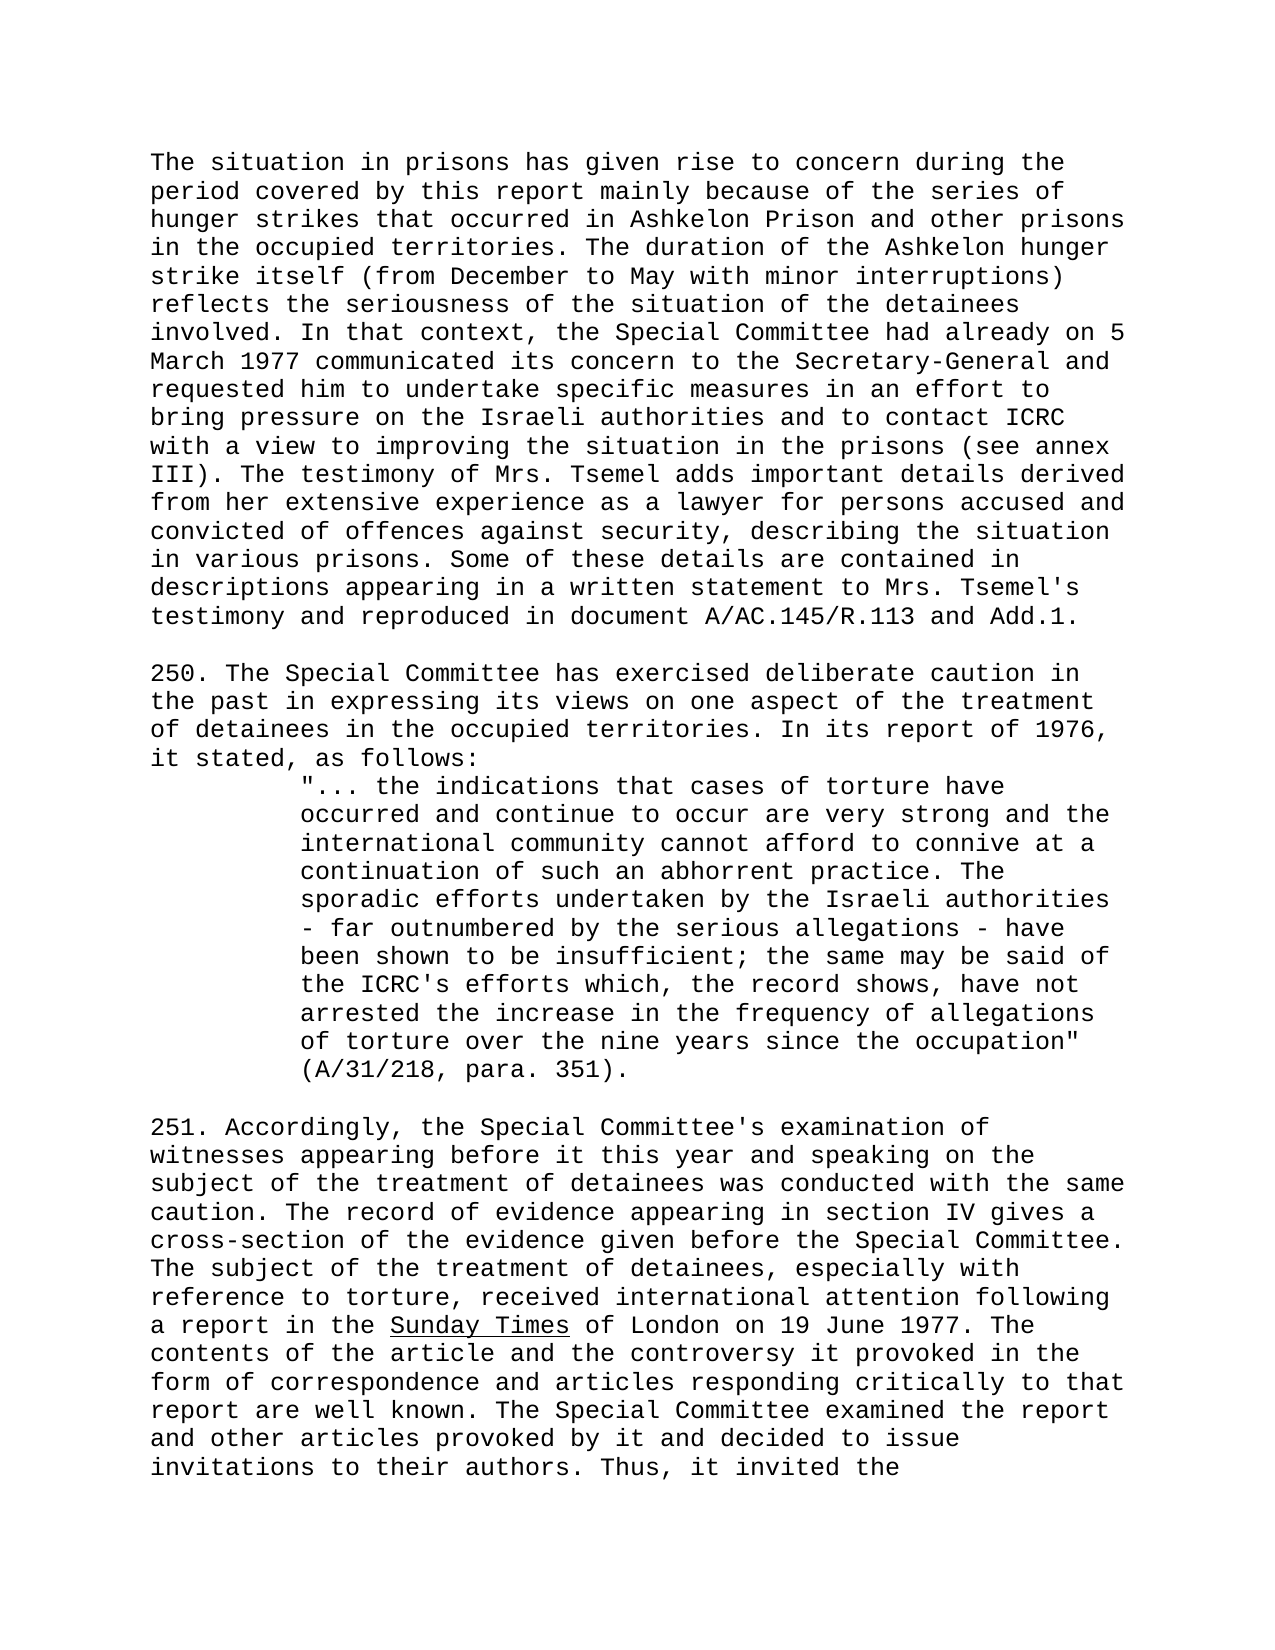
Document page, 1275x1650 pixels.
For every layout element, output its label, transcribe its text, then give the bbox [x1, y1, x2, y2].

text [150, 1085, 1125, 1482]
text "... the indications that cases of torture have occurred and continue to occur are very strong and the international community cannot afford to connive at a continuation of such an abhorrent practice. The sporadic efforts undertaken by the Israeli authorities - far outnumbered by the serious allegations - have been shown to be insufficient; the same may be said of the ICRC's efforts which, the record shows, have not arrested the increase in the frequency of allegations of torture over the nine years since the occupation" (A/31/218, para. 351). [300, 774, 1125, 1085]
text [150, 150, 1125, 774]
